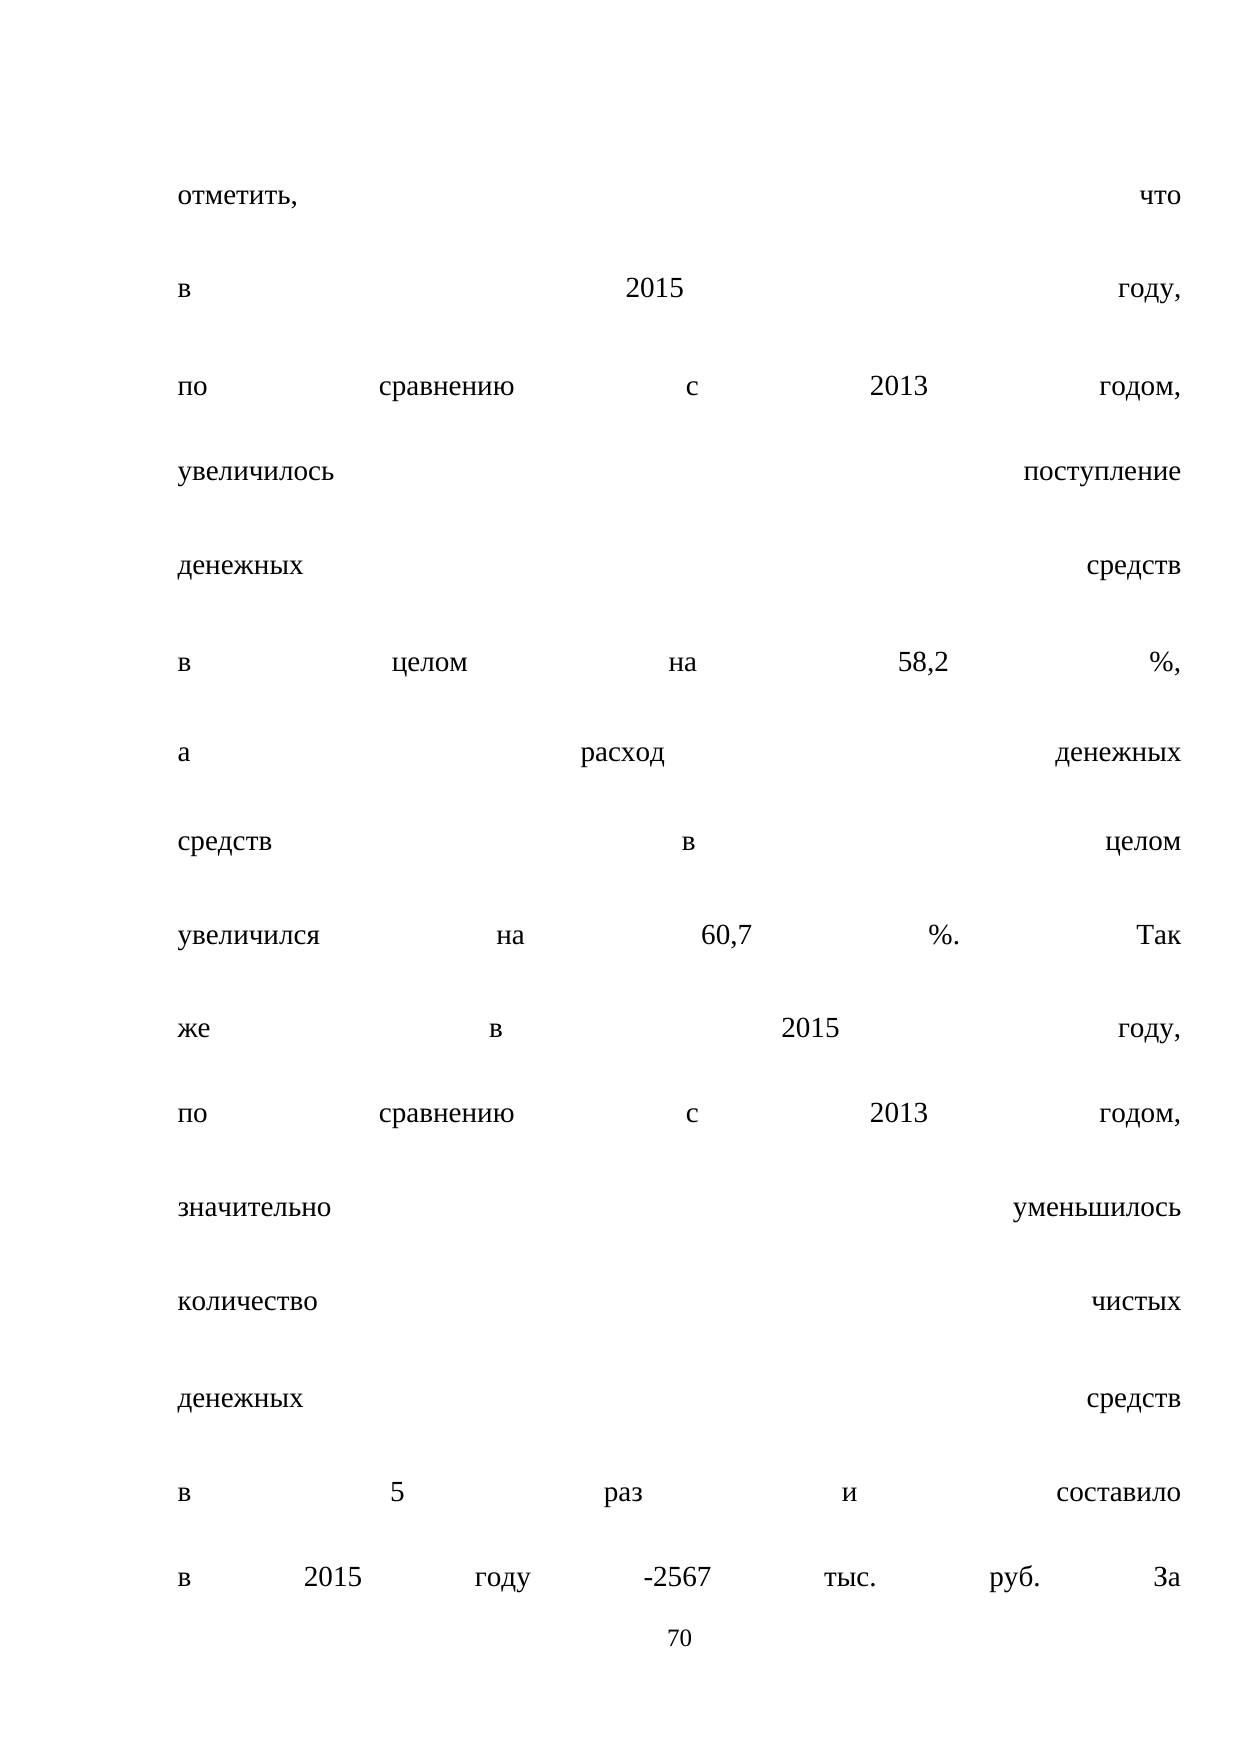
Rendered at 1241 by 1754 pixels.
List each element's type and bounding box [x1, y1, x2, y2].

text [177, 118, 1181, 1593]
